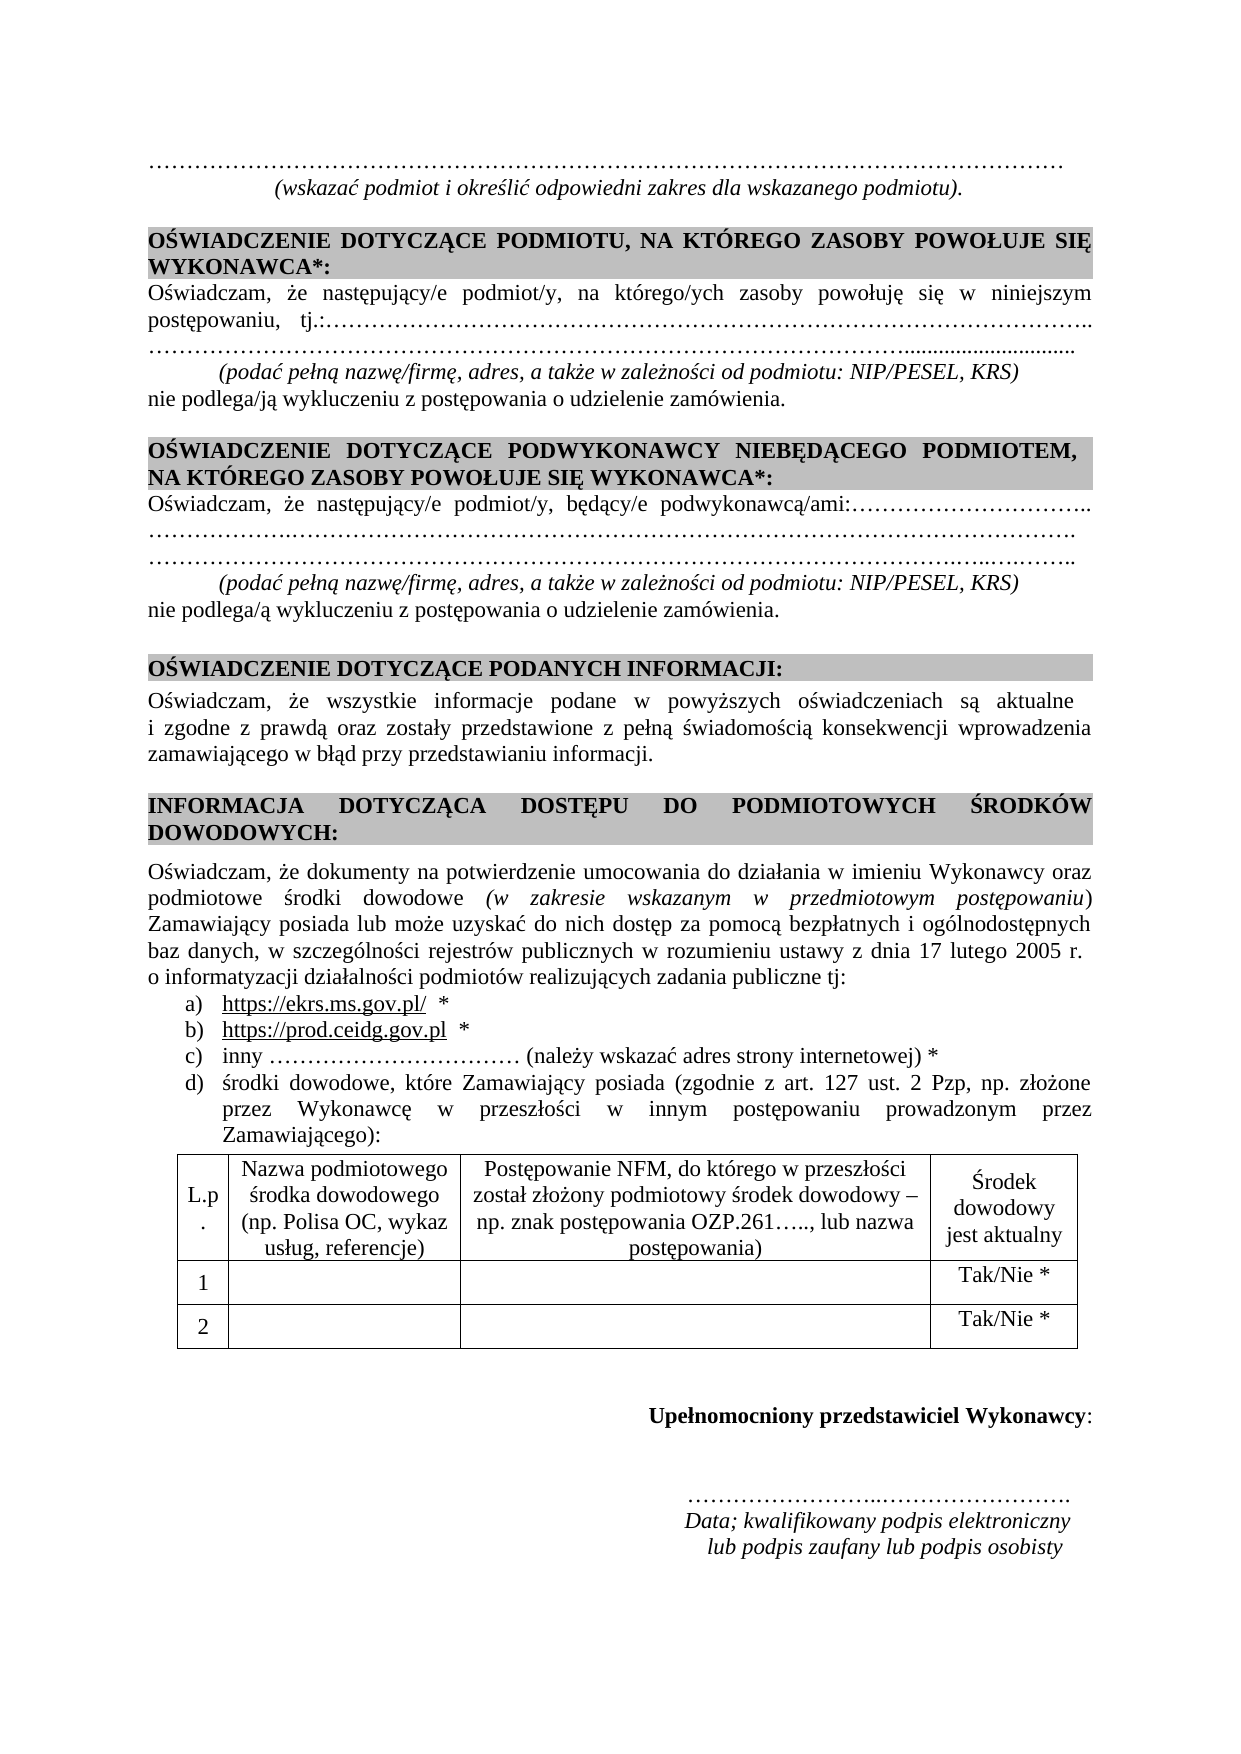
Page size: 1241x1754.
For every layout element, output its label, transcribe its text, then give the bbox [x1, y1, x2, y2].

text ………………………………………………………………………………………………………… [148, 148, 1093, 174]
table_cell [229, 1305, 460, 1348]
list https://prod.ceidg.gov.pl * [185, 1016, 1093, 1042]
text Upełnomocniony przedstawiciel Wykonawcy: [148, 1402, 1093, 1428]
list inny …………………………… (należy wskazać adres strony internetowej) * [185, 1042, 1093, 1069]
text INFORMACJA DOTYCZĄCA DOSTĘPU DO PODMIOTOWYCH ŚRODKÓW DOWODOWYCH: [148, 793, 1093, 845]
table_header Środek dowodowy jest aktualny [931, 1155, 1077, 1260]
text Oświadczam, że wszystkie informacje podane w powyższych oświadczeniach są aktualne i zgodne z prawdą oraz zostały przedstawione z pełną świadomością konsekwencji wprowadzenia zamawiającego w błąd przy przedstawianiu informacji. [148, 687, 1093, 766]
table_cell Tak/Nie * [931, 1261, 1077, 1304]
table_cell [229, 1261, 460, 1304]
table_cell 1 [178, 1261, 228, 1304]
text nie podlega/ją wykluczeniu z postępowania o udzielenie zamówienia. [148, 385, 1093, 411]
text ……………………..……………………. [664, 1481, 1093, 1507]
text Oświadczam, że następujący/e podmiot/y, na którego/ych zasoby powołuję się w niniejszym postępowaniu, tj.:……………………………………………………………………………………….. ……………………………………………………………………………………….............................. [148, 279, 1093, 358]
table_header L.p. [178, 1155, 228, 1260]
table_cell Tak/Nie * [931, 1305, 1077, 1348]
text Oświadczam, że dokumenty na potwierdzenie umocowania do działania w imieniu Wykonawcy oraz podmiotowe środki dowodowe (w zakresie wskazanym w przedmiotowym postępowaniu) Zamawiający posiada lub może uzyskać do nich dostęp za pomocą bezpłatnych i ogólnodostępnych baz danych, w szczególności rejestrów publicznych w rozumieniu ustawy z dnia 17 lutego 2005 r. o informatyzacji działalności podmiotów realizujących zadania publiczne tj: [148, 858, 1093, 989]
list https://ekrs.ms.gov.pl/ * [185, 989, 1093, 1016]
text nie podlega/ą wykluczeniu z postępowania o udzielenie zamówienia. [148, 596, 1093, 622]
text Data; kwalifikowany podpis elektroniczny [664, 1507, 1093, 1533]
text OŚWIADCZENIE DOTYCZĄCE PODANYCH INFORMACJI: [148, 654, 1093, 681]
list środki dowodowe, które Zamawiający posiada (zgodnie z art. 127 ust. 2 Pzp, np. złożone przez Wykonawcę w przeszłości w innym postępowaniu prowadzonym przez Zamawiającego): [185, 1069, 1093, 1148]
text (podać pełną nazwę/firmę, adres, a także w zależności od podmiotu: NIP/PESEL, KRS) [148, 358, 1093, 385]
text OŚWIADCZENIE DOTYCZĄCE PODMIOTU, NA KTÓREGO ZASOBY POWOŁUJE SIĘ WYKONAWCA*: [148, 227, 1093, 279]
table_cell 2 [178, 1305, 228, 1348]
text OŚWIADCZENIE DOTYCZĄCE PODWYKONAWCY NIEBĘDĄCEGO PODMIOTEM, NA KTÓREGO ZASOBY POWOŁUJE SIĘ WYKONAWCA*: [148, 437, 1093, 490]
table_header Postępowanie NFM, do którego w przeszłości został złożony podmiotowy środek dowodowy – np. znak postępowania OZP.261….., lub nazwa postępowania) [461, 1155, 930, 1260]
table_cell [461, 1261, 930, 1304]
table_header Nazwa podmiotowego środka dowodowego (np. Polisa OC, wykaz usług, referencje) [229, 1155, 460, 1260]
text lub podpis zaufany lub podpis osobisty [679, 1533, 1093, 1560]
text Oświadczam, że następujący/e podmiot/y, będący/e podwykonawcą/ami:………………………….. ……………….…………………………………………………………………………………………. …………………………………………………………………………………………….…..….…….. [148, 490, 1093, 569]
text (podać pełną nazwę/firmę, adres, a także w zależności od podmiotu: NIP/PESEL, KRS) [148, 569, 1093, 596]
text (wskazać podmiot i określić odpowiedni zakres dla wskazanego podmiotu). [148, 174, 1093, 200]
table_cell [461, 1305, 930, 1348]
